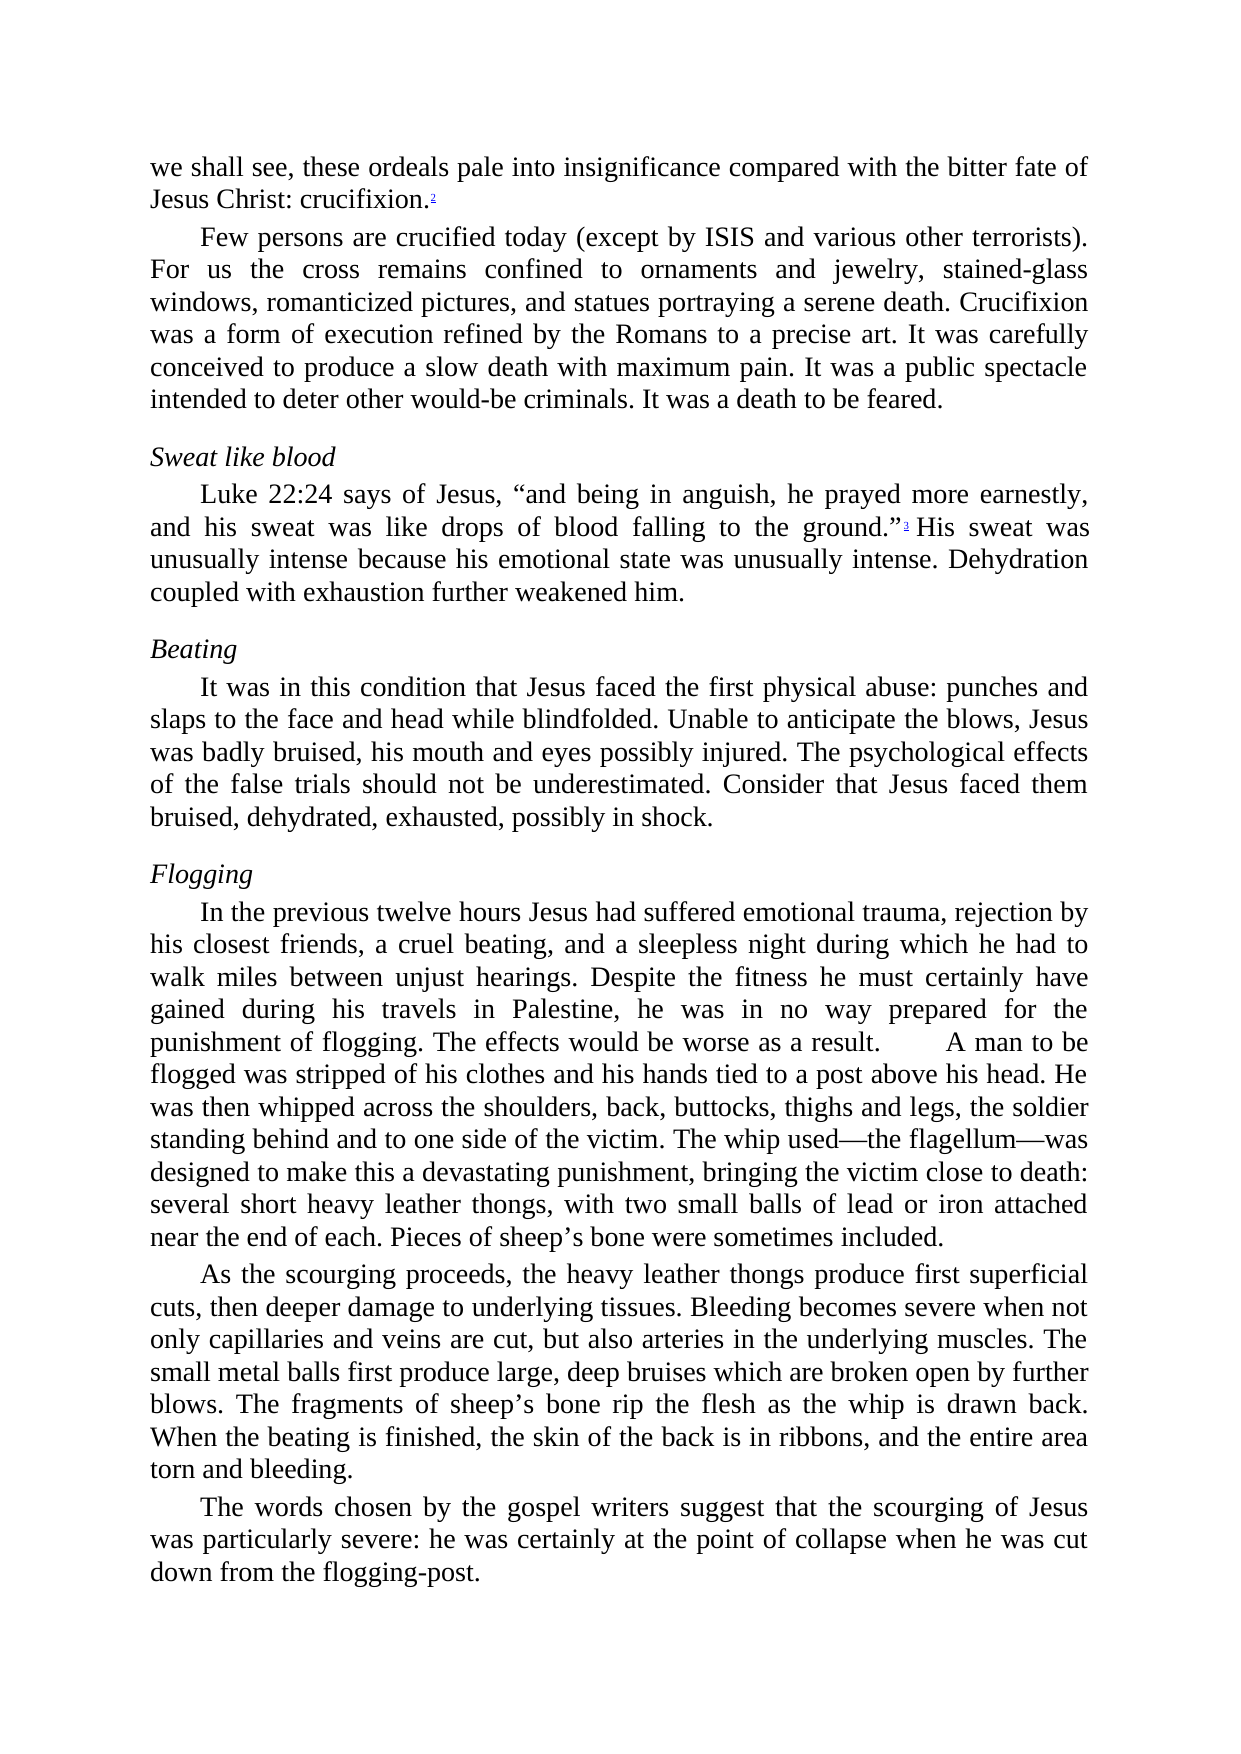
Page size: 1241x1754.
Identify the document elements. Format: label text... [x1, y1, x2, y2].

text Luke 22:24 says of Jesus, “and being in anguish, he prayed more earnestly, and his sweat was like drops of blood falling to the ground.”3 His sweat was unusually intense because his emotional state was unusually intense. Dehydration coupled with exhaustion further weakened him. [150, 477, 1090, 607]
text Few persons are crucified today (except by ISIS and various other terrorists). For us the cross remains confined to ornaments and jewelry, stained-glass windows, romanticized pictures, and statues portraying a serene death. Crucifixion was a form of execution refined by the Romans to a precise art. It was carefully conceived to produce a slow death with maximum pain. It was a public spectacle intended to deter other would-be criminals. It was a death to be feared. [150, 220, 1090, 415]
text Beating [150, 632, 1090, 665]
text As the scourging proceeds, the heavy leather thongs produce first superficial cuts, then deeper damage to underlying tissues. Bleeding becomes severe when not only capillaries and veins are cut, but also arteries in the underlying muscles. The small metal balls first produce large, deep bruises which are broken open by further blows. The fragments of sheep’s bone rip the flesh as the whip is drawn back. When the beating is finished, the skin of the back is in ribbons, and the entire area torn and bleeding. [150, 1257, 1090, 1485]
text The words chosen by the gospel writers suggest that the scourging of Jesus was particularly severe: he was certainly at the point of collapse when he was cut down from the flogging-post. [150, 1490, 1090, 1587]
text Flogging [150, 857, 1090, 890]
text It was in this condition that Jesus faced the first physical abuse: punches and slaps to the face and head while blindfolded. Unable to anticipate the blows, Jesus was badly bruised, his mouth and eyes possibly injured. The psychological effects of the false trials should not be underestimated. Consider that Jesus faced them bruised, dehydrated, exhausted, possibly in shock. [150, 670, 1090, 832]
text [150, 150, 1090, 215]
text Sweat like blood [150, 440, 1090, 472]
text In the previous twelve hours Jesus had suffered emotional trauma, rejection by his closest friends, a cruel beating, and a sleepless night during which he had to walk miles between unjust hearings. Despite the fitness he must certainly have gained during his travels in Palestine, he was in no way prepared for the punishment of flogging. The effects would be worse as a result. A man to be flogged was stripped of his clothes and his hands tied to a post above his head. He was then whipped across the shoulders, back, buttocks, thighs and legs, the soldier standing behind and to one side of the victim. The whip used—the flagellum—was designed to make this a devastating punishment, bringing the victim close to death: several short heavy leather thongs, with two small balls of lead or iron attached near the end of each. Pieces of sheep’s bone were sometimes included. [150, 895, 1090, 1252]
